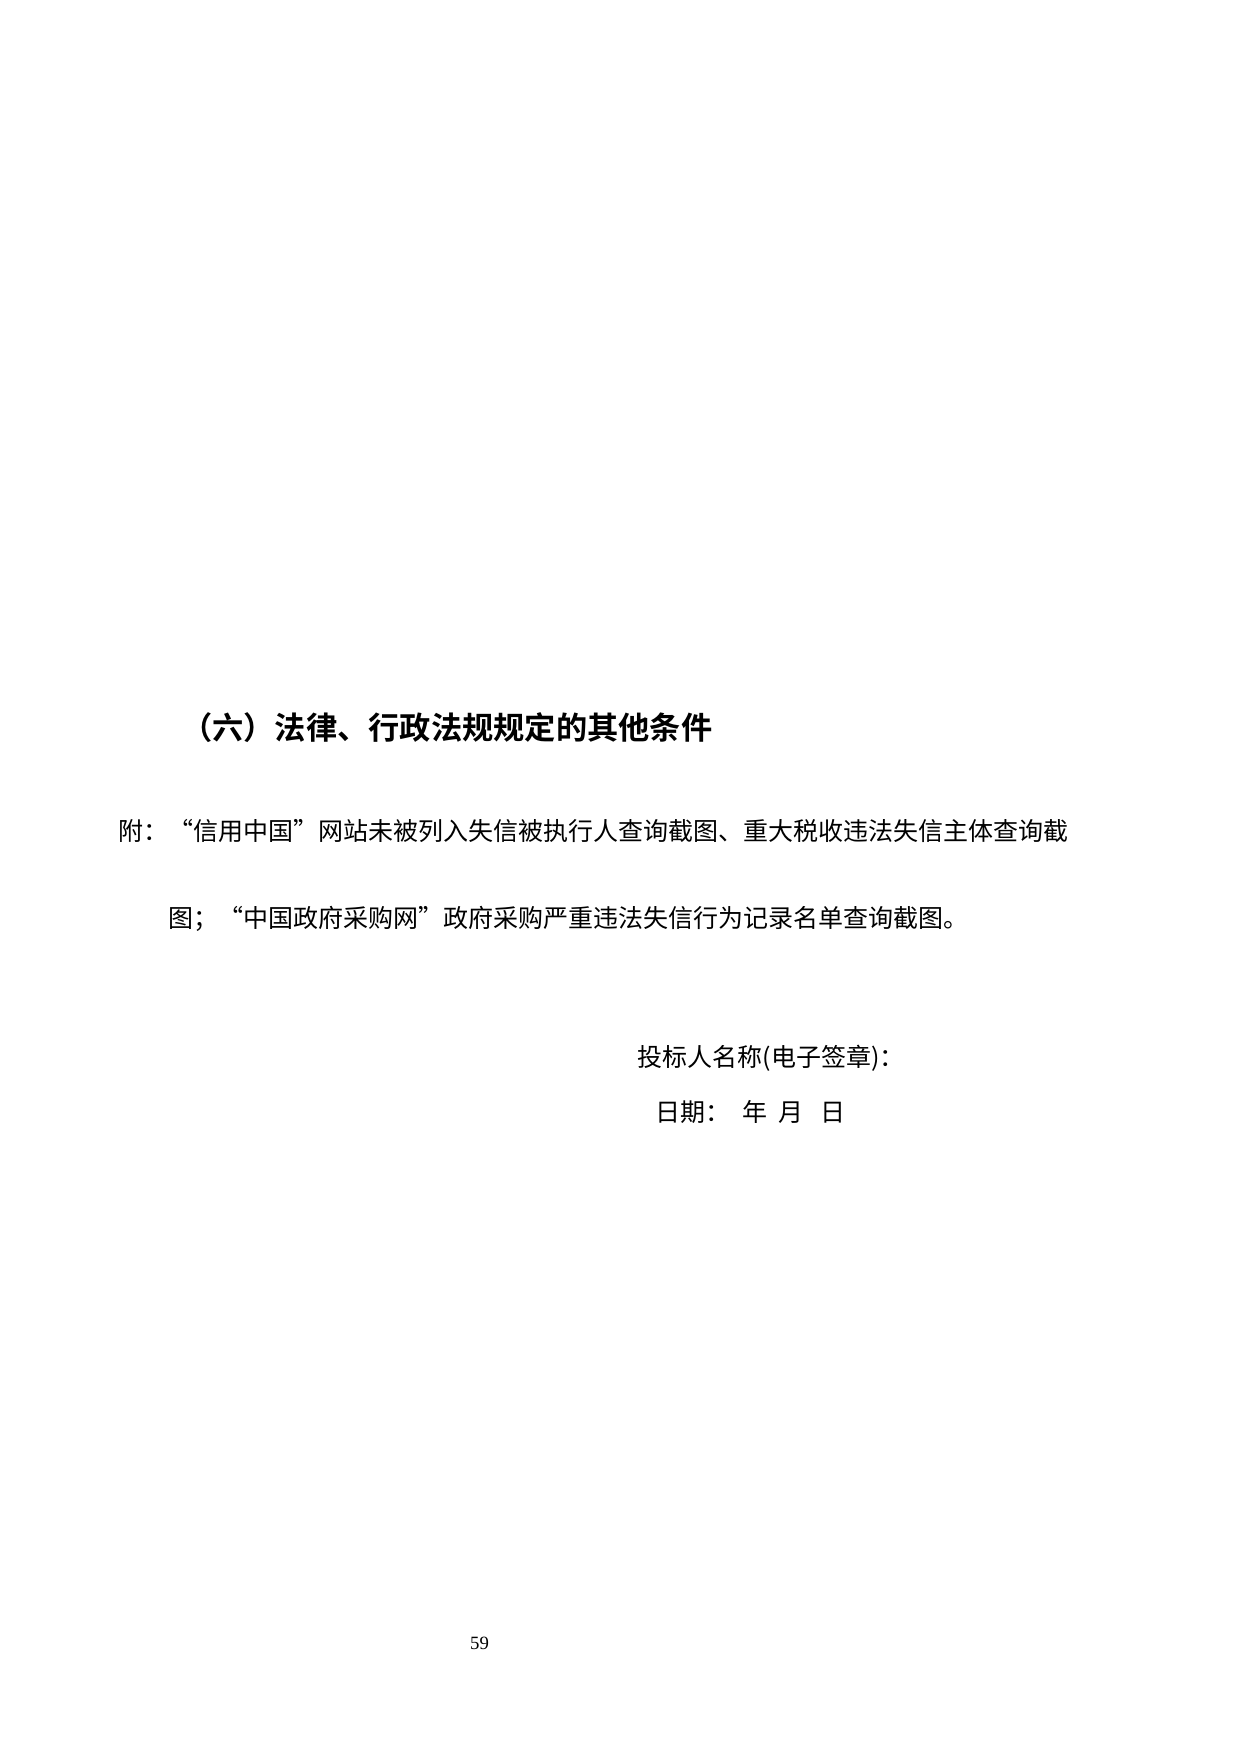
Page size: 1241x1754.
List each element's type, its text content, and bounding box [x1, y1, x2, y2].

text 投标人名称(电子签章)： [118, 1038, 1122, 1074]
text 图；“中国政府采购网”政府采购严重违法失信行为记录名单查询截图。 [118, 882, 1122, 951]
text （六）法律、行政法规规定的其他条件 附：“信用中国”网站未被列入失信被执行人查询截图、重大税收违法失信主体查询截 [118, 691, 1122, 863]
text 日期： 年 月 日 [118, 1092, 1122, 1128]
